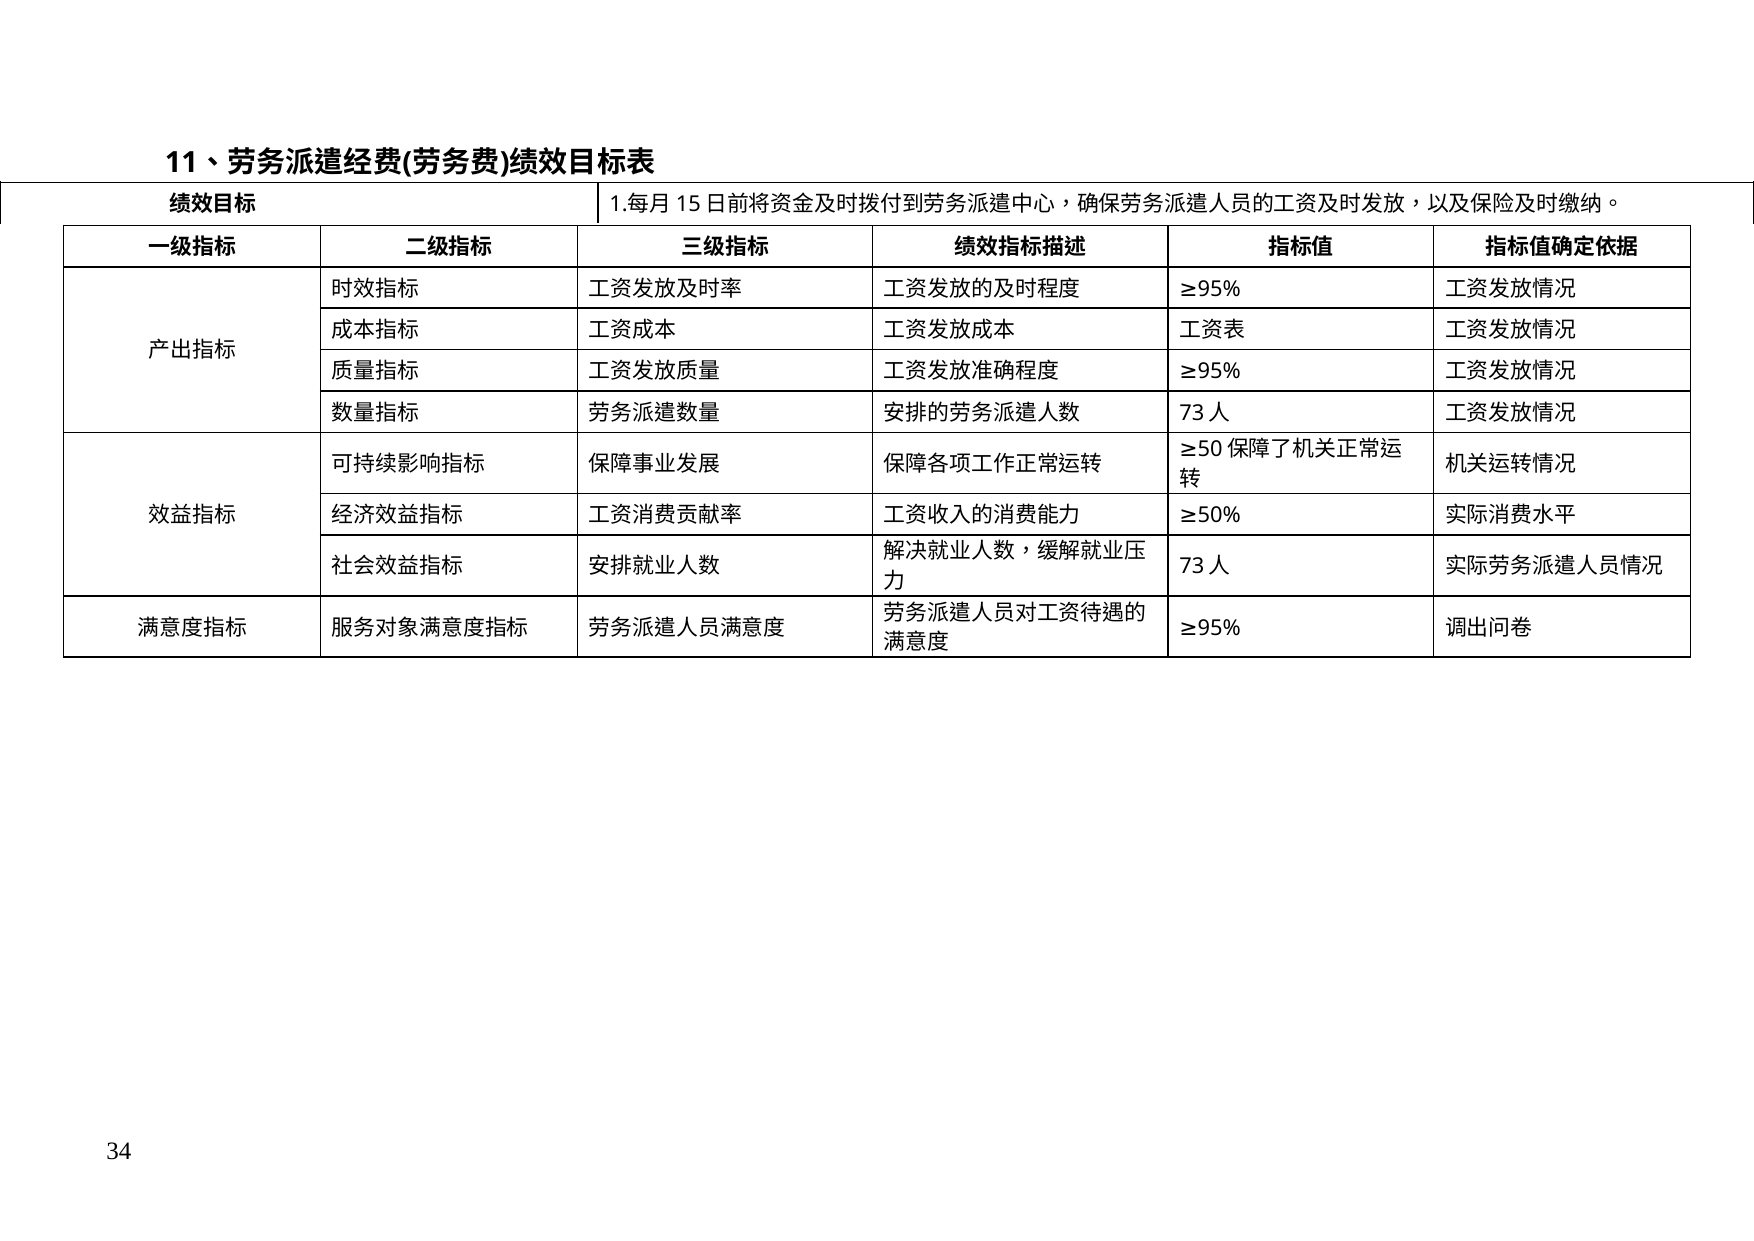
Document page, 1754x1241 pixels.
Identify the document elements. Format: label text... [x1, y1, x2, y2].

table_cell 工资发放及时率 [578, 268, 872, 307]
table_cell 工资表 [1169, 309, 1433, 349]
table_header 绩效指标描述 [873, 226, 1167, 266]
table_cell 产出指标 [64, 268, 320, 431]
table_cell 时效指标 [321, 268, 577, 307]
table_cell 效益指标 [64, 433, 320, 595]
table_cell 工资发放情况 [1434, 392, 1690, 431]
table_cell 实际消费水平 [1434, 494, 1690, 534]
table_cell 质量指标 [321, 350, 577, 390]
text 11、劳务派遣经费(劳务费)绩效目标表 [106, 142, 1648, 181]
table_header 二级指标 [321, 226, 577, 266]
table_cell ≥95% [1169, 268, 1433, 307]
table_cell 社会效益指标 [321, 536, 577, 595]
table_cell 安排的劳务派遣人数 [873, 392, 1167, 431]
table_cell ≥95% [1169, 597, 1433, 656]
table_cell 劳务派遣人员对工资待遇的满意度 [873, 597, 1167, 656]
table_cell 可持续影响指标 [321, 433, 577, 492]
table_cell 73人 [1169, 536, 1433, 595]
table_cell 73人 [1169, 392, 1433, 431]
table_cell 工资发放情况 [1434, 268, 1690, 307]
table_cell 解决就业人数，缓解就业压力 [873, 536, 1167, 595]
table_header 指标值 [1169, 226, 1433, 266]
table_cell 工资收入的消费能力 [873, 494, 1167, 534]
table_cell 工资发放情况 [1434, 350, 1690, 390]
table_header 绩效目标 [1, 183, 597, 223]
table_cell 工资发放质量 [578, 350, 872, 390]
table_cell 经济效益指标 [321, 494, 577, 534]
table_cell 工资发放的及时程度 [873, 268, 1167, 307]
table_cell 调出问卷 [1434, 597, 1690, 656]
table_cell 服务对象满意度指标 [321, 597, 577, 656]
table_cell 满意度指标 [64, 597, 320, 656]
table_cell 工资发放情况 [1434, 309, 1690, 349]
table_cell 工资成本 [578, 309, 872, 349]
table_cell 安排就业人数 [578, 536, 872, 595]
table_cell ≥50保障了机关正常运转 [1169, 433, 1433, 492]
table_cell 工资消费贡献率 [578, 494, 872, 534]
table_cell 劳务派遣人员满意度 [578, 597, 872, 656]
table_header 指标值确定依据 [1434, 226, 1690, 266]
table_cell ≥95% [1169, 350, 1433, 390]
table_cell 劳务派遣数量 [578, 392, 872, 431]
table_cell 保障事业发展 [578, 433, 872, 492]
table_cell 保障各项工作正常运转 [873, 433, 1167, 492]
table_header 1.每月15日前将资金及时拨付到劳务派遣中心，确保劳务派遣人员的工资及时发放，以及保险及时缴纳。 [599, 183, 1753, 223]
table_header 三级指标 [578, 226, 872, 266]
table_cell 机关运转情况 [1434, 433, 1690, 492]
table_header 一级指标 [64, 226, 320, 266]
table_cell 工资发放成本 [873, 309, 1167, 349]
table_cell 成本指标 [321, 309, 577, 349]
table_cell 工资发放准确程度 [873, 350, 1167, 390]
table_cell 实际劳务派遣人员情况 [1434, 536, 1690, 595]
table_cell 数量指标 [321, 392, 577, 431]
table_cell ≥50% [1169, 494, 1433, 534]
